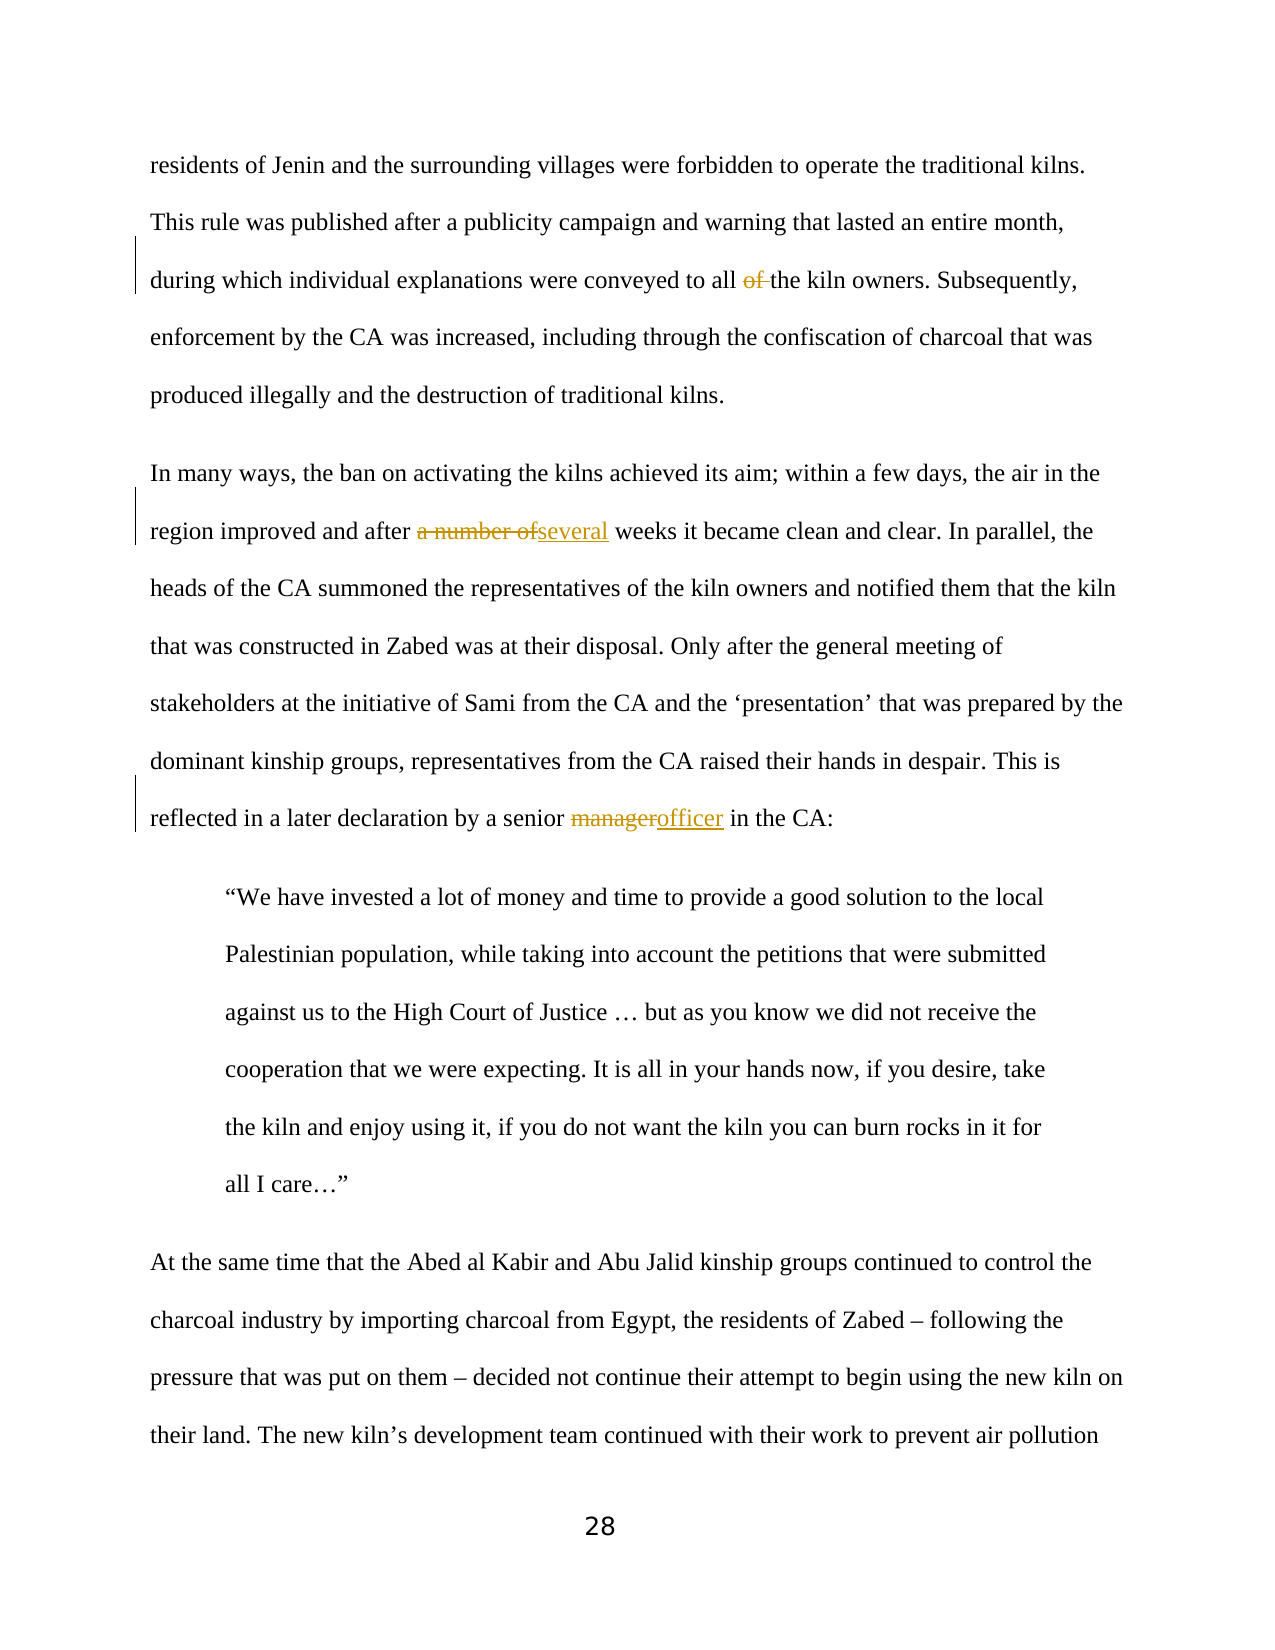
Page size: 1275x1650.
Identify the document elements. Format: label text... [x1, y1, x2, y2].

text In many ways, the ban on activating the kilns achieved its aim; within a few days, the air in the region improved and after weeks it became clean and clear. In parallel, the heads of the CA summoned the representatives of the kiln owners and notified them that the kiln that was constructed in Zabed was at their disposal. Only after the general meeting of stakeholders at the initiative of Sami from the CA and the ‘presentation’ that was prepared by the dominant kinship groups, representatives from the CA raised their hands in despair. This is reflected in a later declaration by a senior in the CA: [150, 458, 1125, 832]
text “We have invested a lot of money and time to provide a good solution to the local Palestinian population, while taking into account the petitions that were submitted against us to the High Court of Justice … but as you know we did not receive the cooperation that we were expecting. It is all in your hands now, if you desire, take the kiln and enjoy using it, if you do not want the kiln you can burn rocks in it for all I care…” [150, 882, 1050, 1198]
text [150, 1247, 1125, 1449]
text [150, 150, 1125, 409]
